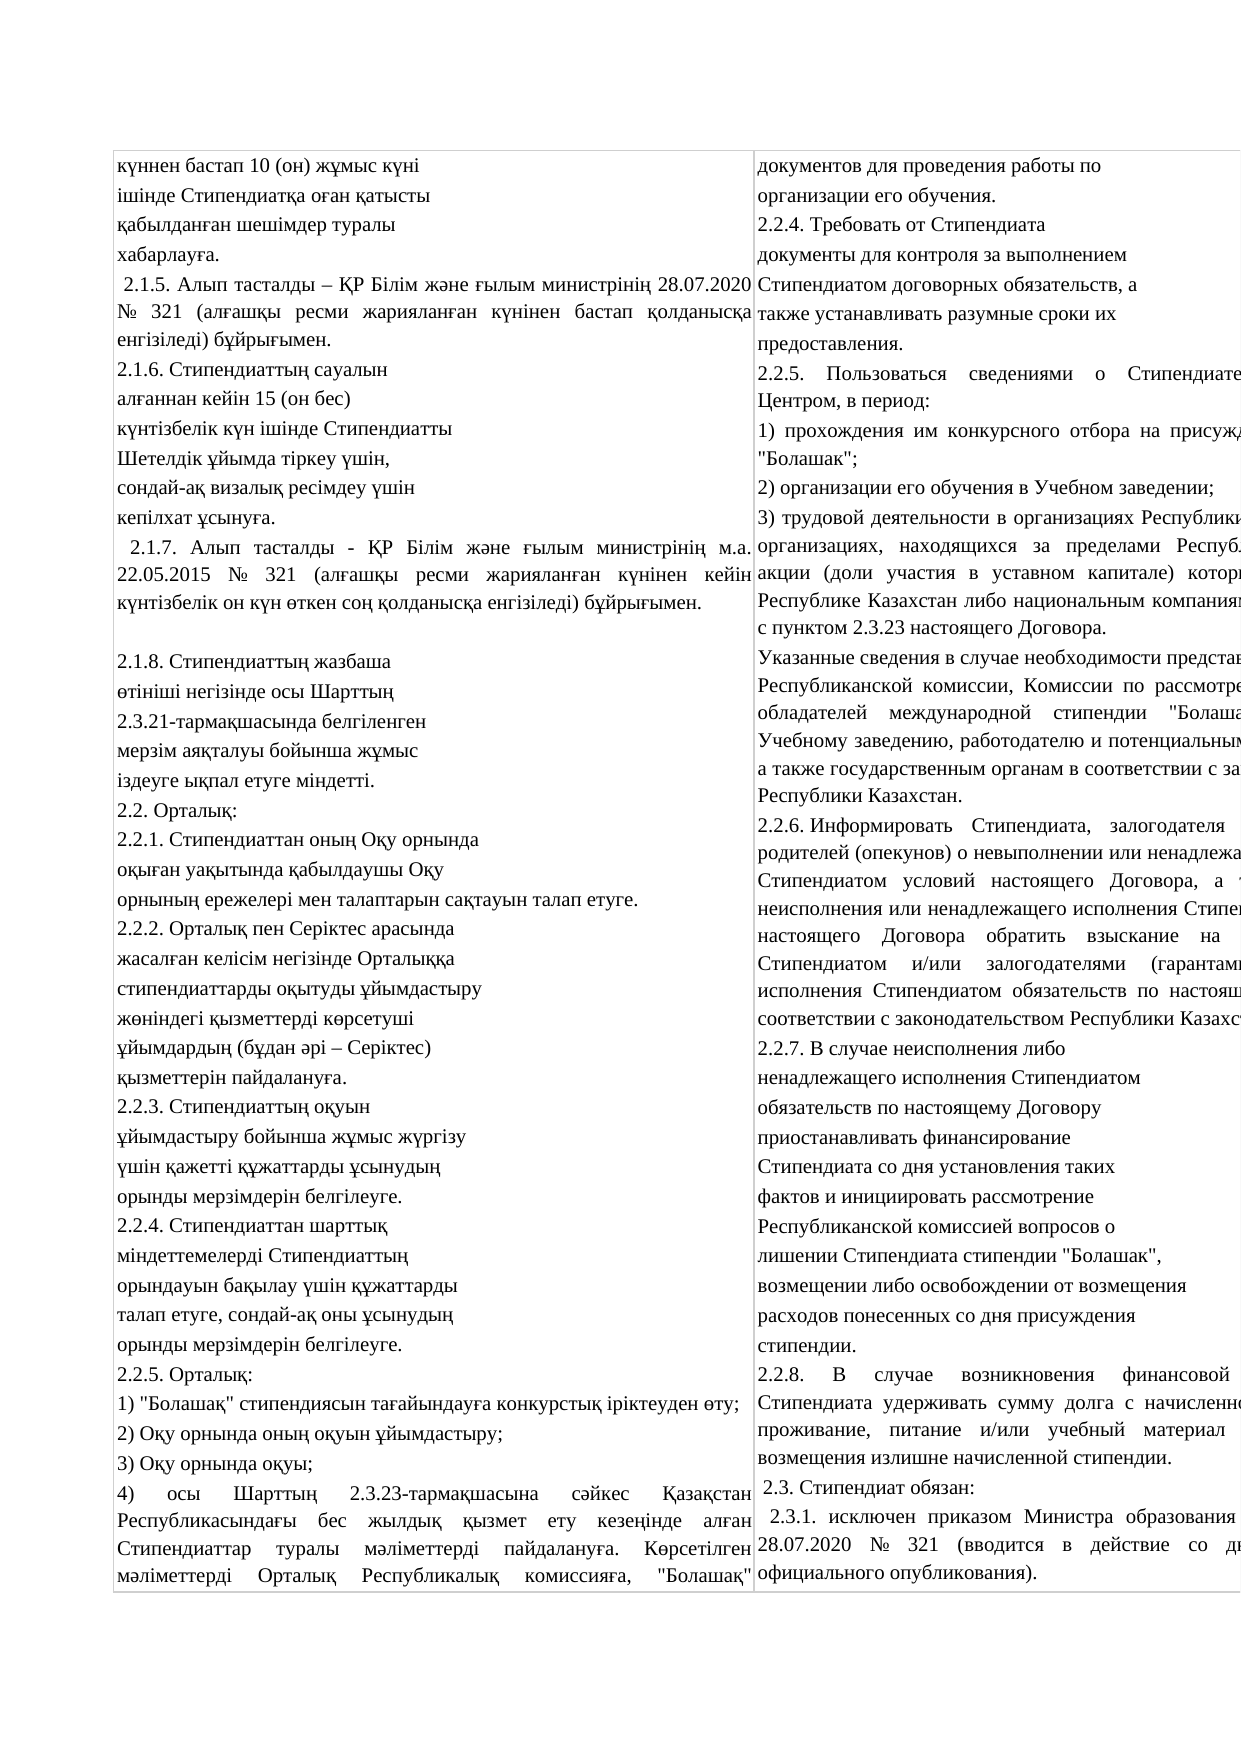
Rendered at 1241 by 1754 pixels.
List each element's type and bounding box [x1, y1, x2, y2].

table_header [114, 151, 753, 1591]
table_header [755, 151, 1240, 1591]
